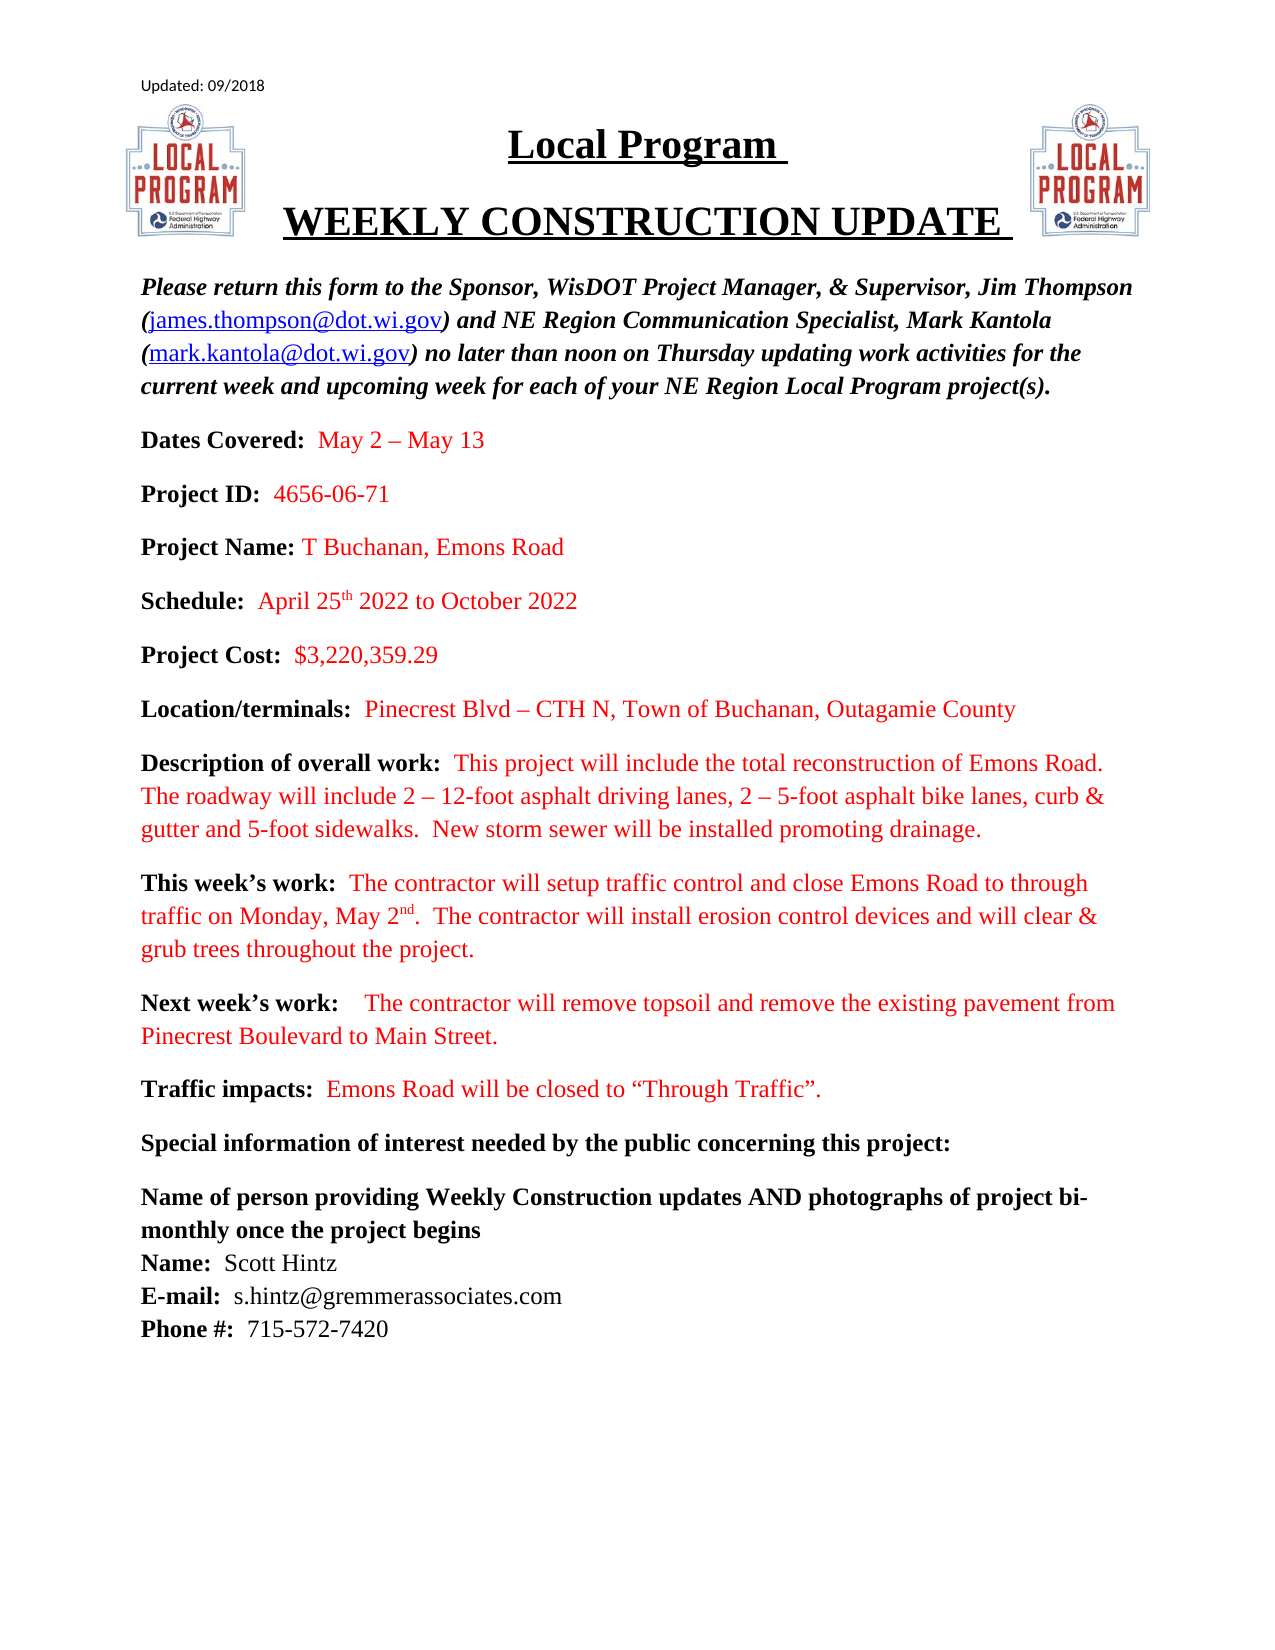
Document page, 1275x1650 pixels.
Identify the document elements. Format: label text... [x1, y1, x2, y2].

text Dates Covered: May 2 – May 13 [141, 425, 1144, 453]
text Special information of interest needed by the public concerning this project: [141, 1128, 1144, 1157]
text Location/terminals: Pinecrest Blvd – CTH N, Town of Buchanan, Outagamie County [141, 694, 1144, 723]
text Traffic impacts: Emons Road will be closed to “Through Traffic”. [141, 1074, 1144, 1103]
picture [1029, 104, 1151, 237]
text Project ID: 4656-06-71 [141, 479, 1144, 507]
text Project Cost: $3,220,359.29 [141, 640, 1144, 669]
text Schedule: April 25th 2022 to October 2022 [141, 586, 1144, 615]
text Local Program [246, 120, 1029, 168]
text Description of overall work: This project will include the total reconstruction of Emons Road. The roadway will include 2 – 12-foot asphalt driving lanes, 2 – 5-foot asphalt bike lanes, curb & gutter and 5-foot sidewalks. New storm sewer will be installed promoting drainage. [141, 748, 1144, 843]
text Next week’s work: The contractor will remove topsoil and remove the existing pavement from Pinecrest Boulevard to Main Street. [141, 988, 1144, 1049]
text Name of person providing Weekly Construction updates AND photographs of project bi-monthly once the project begins Name: Scott Hintz E-mail: s.hintz@gremmerassociates.com Phone #: 715-572-7420 [141, 1182, 1144, 1343]
text Please return this form to the Sponsor, WisDOT Project Manager, & Supervisor, Jim Thompson (james.thompson@dot.wi.gov) and NE Region Communication Specialist, Mark Kantola (mark.kantola@dot.wi.gov) no later than noon on Thursday updating work activities for the current week and upcoming week for each of your NE Region Local Program project(s). [141, 272, 1144, 400]
picture [125, 104, 246, 237]
text This week’s work: The contractor will setup traffic control and close Emons Road to through traffic on Monday, May 2nd. The contractor will install erosion control devices and will clear & grub trees throughout the project. [141, 868, 1144, 963]
text WEEKLY CONSTRUCTION UPDATE [141, 196, 1144, 244]
text Project Name: T Buchanan, Emons Road [141, 532, 1144, 561]
